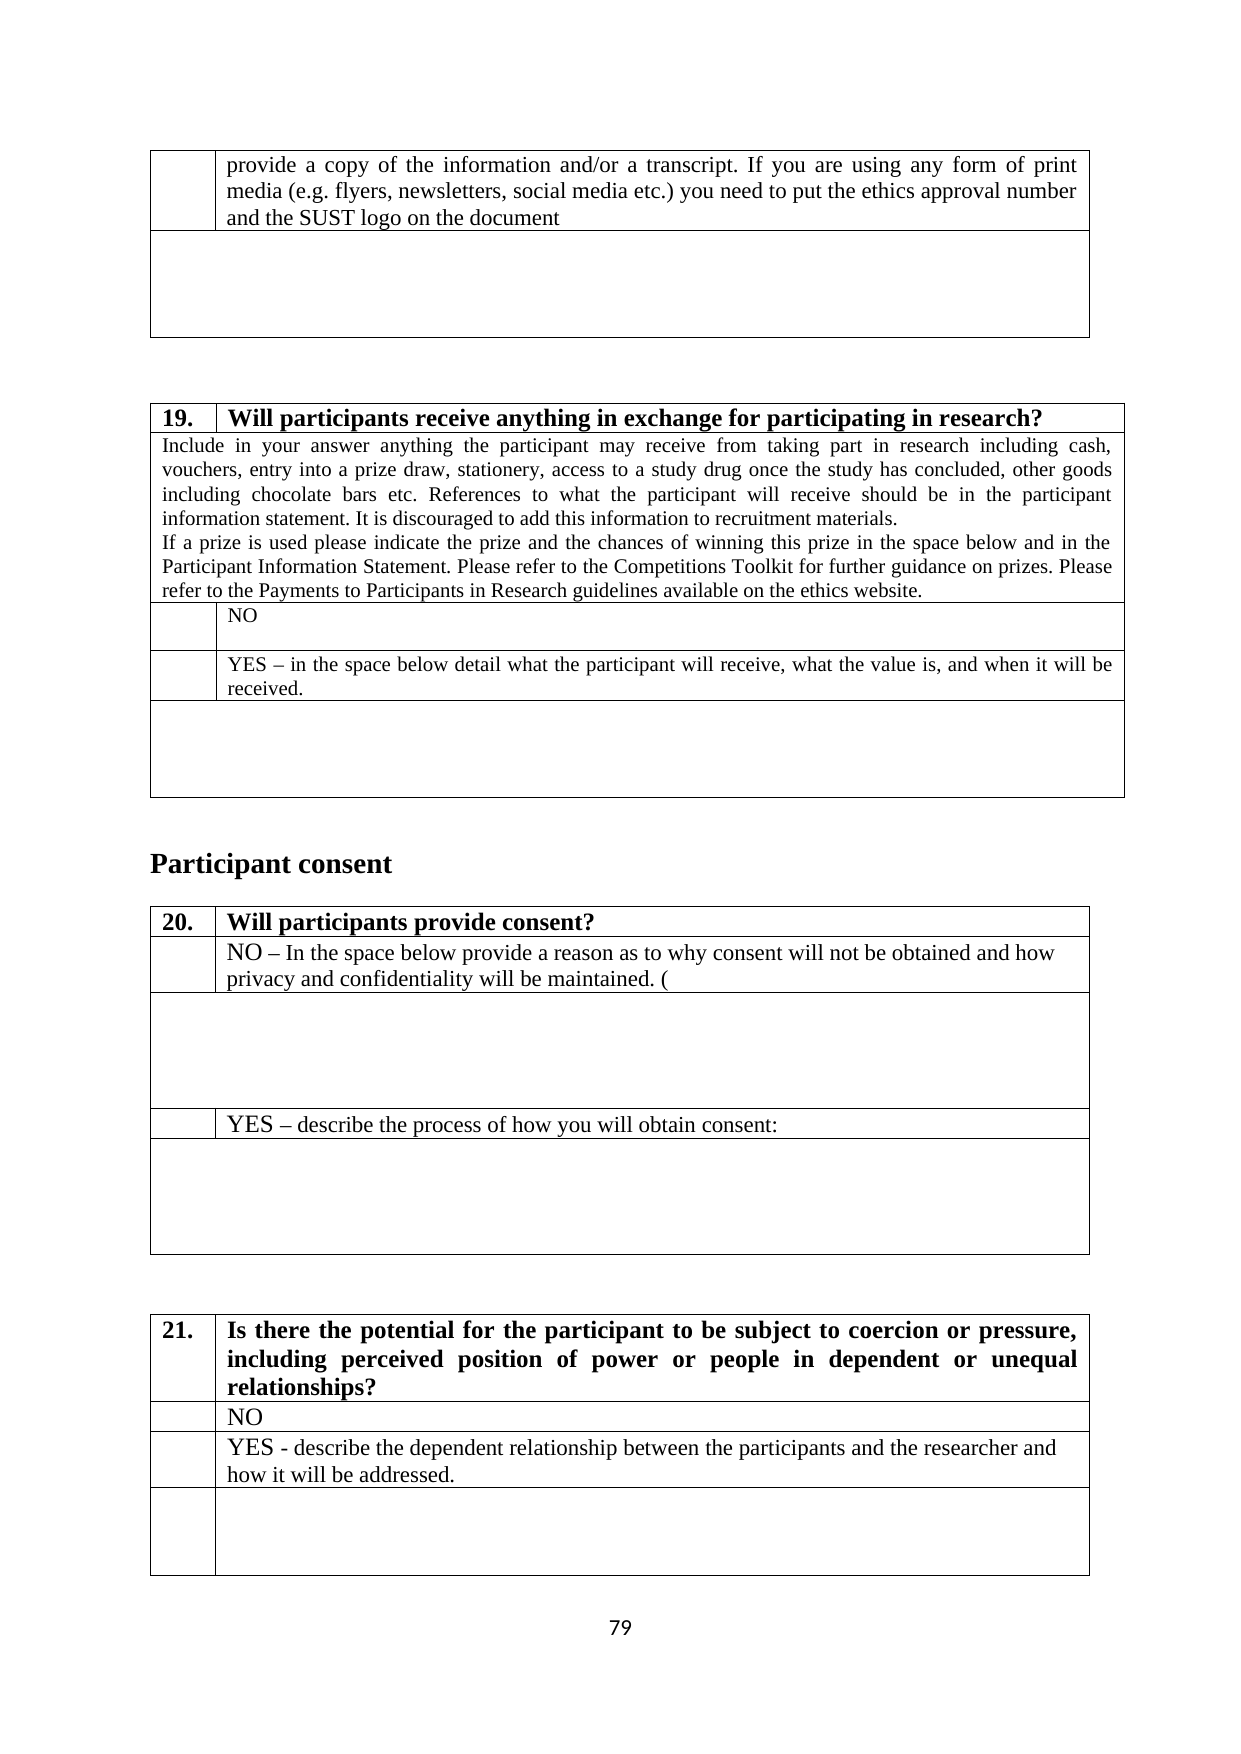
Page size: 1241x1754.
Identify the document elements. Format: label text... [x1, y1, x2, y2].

table_header Will participants receive anything in exchange for participating in research? [217, 404, 1124, 432]
table_cell YES - describe the dependent relationship between the participants and the researcher and how it will be addressed. [216, 1432, 1089, 1487]
table_cell [216, 1488, 1089, 1574]
table_cell [151, 1402, 215, 1431]
table_cell [151, 651, 216, 699]
table_cell Include in your answer anything the participant may receive from taking part in research including cash, vouchers, entry into a prize draw, stationery, access to a study drug once the study has concluded, other goods including chocolate bars etc. References to what the participant will receive should be in the participant information statement. It is discouraged to add this information to recruitment materials. If a prize is used please indicate the prize and the chances of winning this prize in the space below and in the Participant Information Statement. Please refer to the Competitions Toolkit for further guidance on prizes. Please refer to the Payments to Participants in Research guidelines available on the ethics website. [151, 433, 1124, 602]
table_header Is there the potential for the participant to be subject to coercion or pressure, including perceived position of power or people in dependent or unequal relationships? [216, 1315, 1089, 1401]
table_header 21. [151, 1315, 215, 1401]
table_cell NO – In the space below provide a reason as to why consent will not be obtained and how privacy and confidentiality will be maintained. ( [216, 937, 1089, 992]
table_cell [151, 1488, 215, 1574]
table_cell [151, 701, 1124, 797]
table_cell [151, 993, 1089, 1108]
table_cell [151, 603, 216, 650]
table_cell YES – in the space below detail what the participant will receive, what the value is, and when it will be received. [217, 651, 1124, 699]
table_cell NO [216, 1402, 1089, 1431]
table_cell NO [217, 603, 1124, 650]
table_cell [151, 1109, 215, 1137]
table_header Will participants provide consent? [216, 907, 1089, 936]
table_cell [151, 231, 1089, 337]
table_cell [151, 1432, 215, 1487]
table_cell YES – describe the process of how you will obtain consent: [216, 1109, 1089, 1137]
table_cell [151, 937, 215, 992]
table_header 20. [151, 907, 215, 936]
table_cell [216, 151, 1089, 230]
table_cell [151, 151, 215, 230]
text Participant consent [150, 846, 1090, 880]
table_header 19. [151, 404, 216, 432]
table_cell [151, 1139, 1089, 1253]
